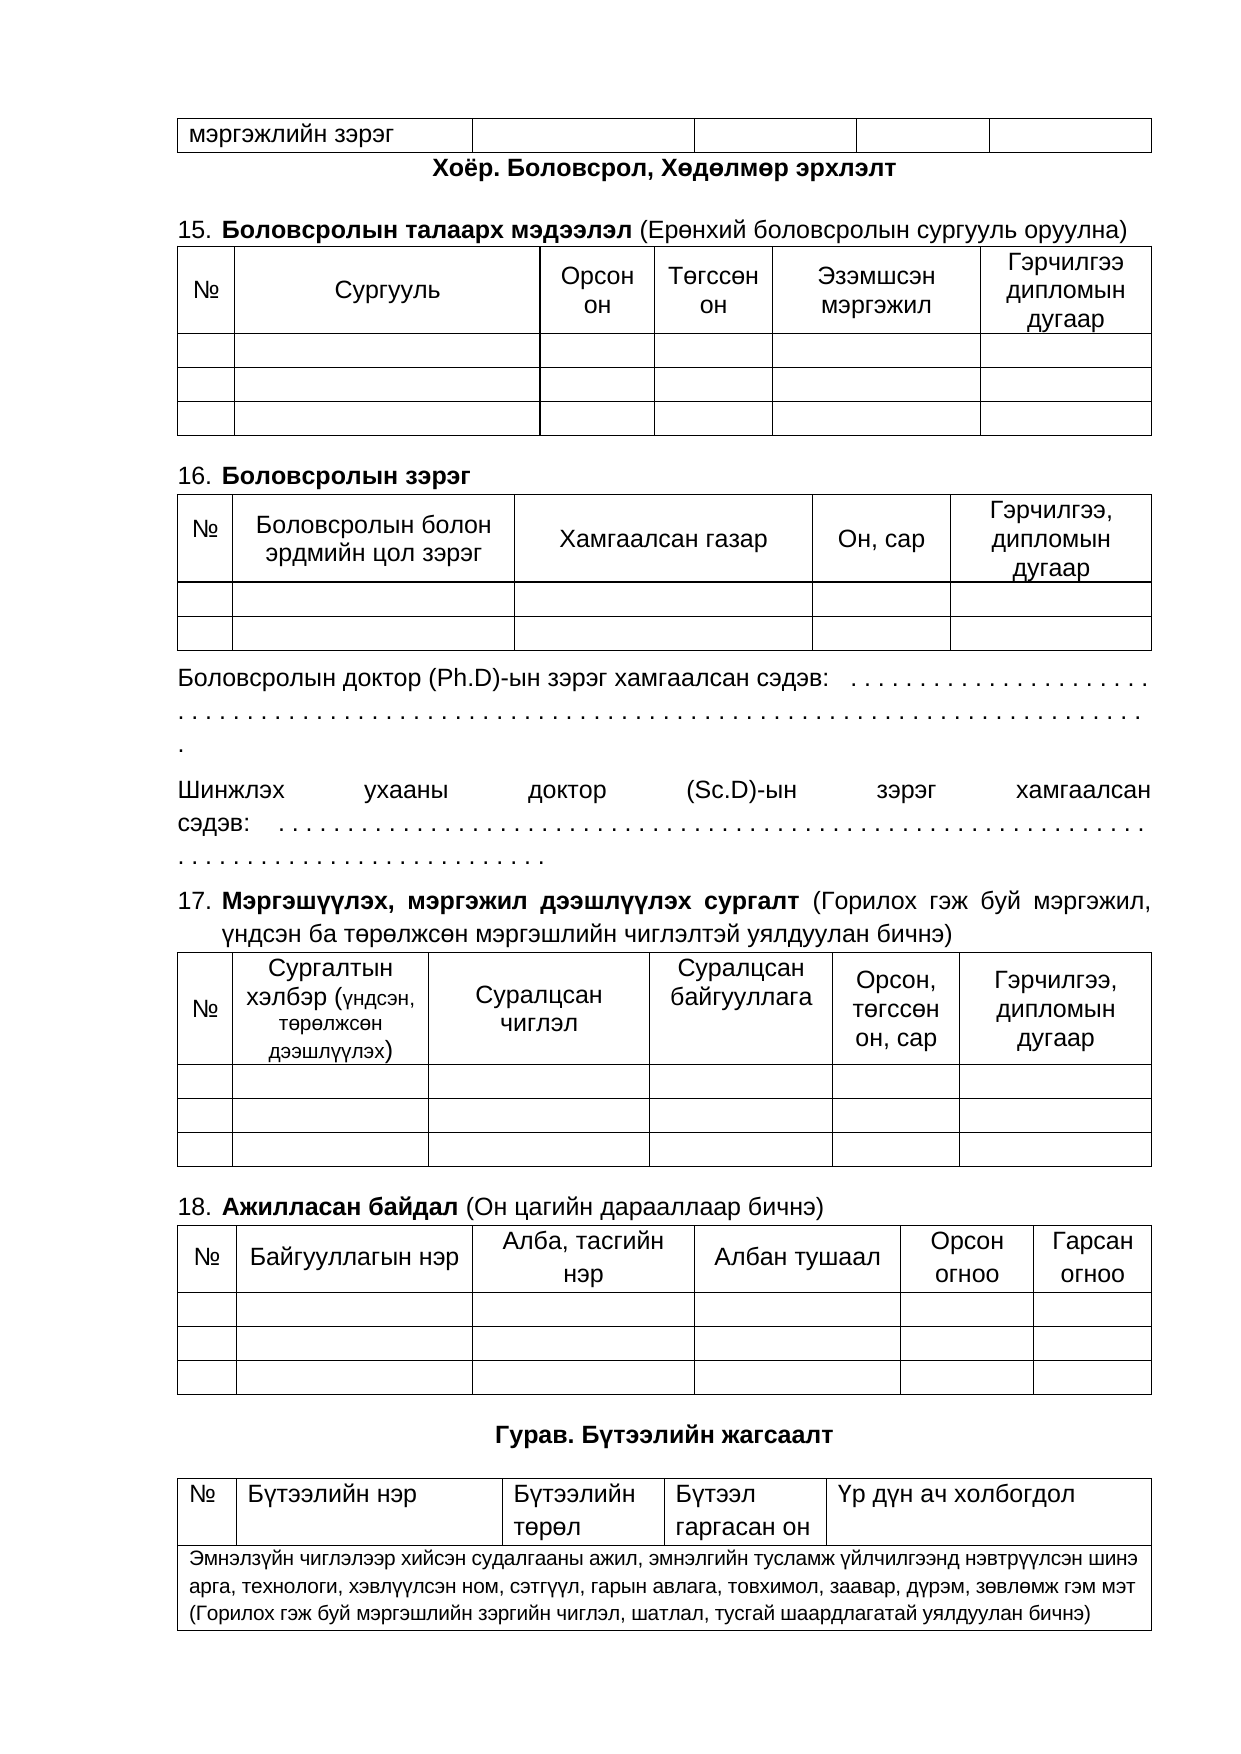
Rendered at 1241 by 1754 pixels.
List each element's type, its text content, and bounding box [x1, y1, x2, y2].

table_cell [541, 368, 654, 401]
table_cell [233, 1133, 428, 1166]
table_cell [981, 402, 1151, 435]
table_header № [178, 247, 234, 333]
table_cell [1034, 1293, 1151, 1326]
table_header Хамгаалсан газар [515, 495, 812, 581]
table_header Албан тушаал [695, 1226, 900, 1292]
table_header Бүтээлийн нэр [237, 1479, 502, 1545]
table_cell [178, 368, 234, 401]
table_cell [773, 402, 980, 435]
table_header Суралцсан байгууллага [650, 953, 832, 1063]
table_cell [695, 119, 856, 152]
table_header Үр дүн ач холбогдол [827, 1479, 1151, 1545]
table_header Гэрчилгээ, дипломын дугаар [951, 495, 1151, 581]
table_cell [901, 1327, 1033, 1360]
table_cell [178, 402, 234, 435]
table_header Суралцсан чиглэл [429, 953, 649, 1063]
table_header Сургалтын хэлбэр (үндсэн, төрөлжсөн дээшлүүлэх) [233, 953, 428, 1063]
table_header Бүтээл гаргасан он [665, 1479, 826, 1545]
table_cell [773, 368, 980, 401]
table_cell [960, 1133, 1151, 1166]
table_cell [541, 334, 654, 367]
table_cell [901, 1293, 1033, 1326]
table_cell [473, 1327, 694, 1360]
table_cell [233, 1065, 428, 1098]
table_cell [655, 368, 772, 401]
table_cell [901, 1361, 1033, 1394]
table_cell [235, 334, 539, 367]
table_header Байгууллагын нэр [237, 1226, 472, 1292]
table_cell [1034, 1327, 1151, 1360]
table_header № [178, 953, 232, 1063]
table_cell [981, 334, 1151, 367]
text Боловсролын доктор (Ph.D)-ын зэрэг хамгаалсан сэдэв: . . . . . . . . . . . . . . . . . . . . . . . . . . . . . . . . . . . . . . . . . . . . . . . . . . . . . . . . . . . . . . . . . . . . . . . . . . . . . . . . . . . . . . . . . . . . . [177, 663, 1152, 758]
table_header Гэрчилгээ, дипломын дугаар [960, 953, 1151, 1063]
table_header Бүтээлийн төрөл [503, 1479, 664, 1545]
list Боловсролын талаарх мэдээлэл (Ерөнхий боловсролын сургууль оруулна) [177, 214, 1152, 243]
table_cell [541, 402, 654, 435]
table_cell [178, 1065, 232, 1098]
list Ажилласан байдал (Он цагийн дарааллаар бичнэ) [177, 1192, 1152, 1221]
table_cell [655, 402, 772, 435]
table_cell [237, 1293, 472, 1326]
table_cell [237, 1361, 472, 1394]
table_cell [857, 119, 989, 152]
table_cell [515, 617, 812, 649]
table_cell [990, 119, 1151, 152]
list Боловсролын зэрэг [177, 461, 1152, 490]
table_cell [650, 1099, 832, 1132]
table_header № [178, 1479, 236, 1545]
table_cell [813, 617, 950, 649]
table_header Орсон, төгссөн он, сар [833, 953, 959, 1063]
table_cell [473, 1293, 694, 1326]
table_cell [695, 1293, 900, 1326]
table_cell [178, 1361, 236, 1394]
table_header Орсон он [541, 247, 654, 333]
table_header № [178, 1226, 236, 1292]
text Шинжлэх ухааны доктор (Sc.D)-ын зэрэг хамгаалсан сэдэв: . . . . . . . . . . . . . . . . . . . . . . . . . . . . . . . . . . . . . . . . . . . . . . . . . . . . . . . . . . . . . . . . . . . . . . . . . . . . . . . . . . . . . . . . . . [177, 775, 1152, 869]
table_cell [833, 1065, 959, 1098]
table_cell [650, 1133, 832, 1166]
table_header Эзэмшсэн мэргэжил [773, 247, 980, 333]
table_cell [178, 1293, 236, 1326]
table_cell [515, 583, 812, 616]
table_cell [233, 583, 514, 616]
table_cell [235, 402, 539, 435]
table_header Гарсан огноо [1034, 1226, 1151, 1292]
table_cell [178, 334, 234, 367]
table_cell [178, 617, 232, 649]
table_header Он, сар [813, 495, 950, 581]
table_cell [473, 1361, 694, 1394]
table_header Алба, тасгийн нэр [473, 1226, 694, 1292]
table_cell [233, 617, 514, 649]
table_header Төгссөн он [655, 247, 772, 333]
table_cell Эмнэлзүйн чиглэлээр хийсэн судалгааны ажил, эмнэлгийн тусламж үйлчилгээнд нэвтрүүлсэн шинэ арга, технологи, хэвлүүлсэн ном, сэтгүүл, гарын авлага, товхимол, заавар, дүрэм, зөвлөмж гэм мэт (Горилох гэж буй мэргэшлийн зэргийн чиглэл, шатлал, тусгай шаардлагатай уялдуулан бичнэ) [178, 1546, 1151, 1629]
table_cell [233, 1099, 428, 1132]
table_cell [429, 1065, 649, 1098]
table_header Боловсролын болон эрдмийн цол зэрэг [233, 495, 514, 581]
list Мэргэшүүлэх, мэргэжил дээшлүүлэх сургалт (Горилох гэж буй мэргэжил, үндсэн ба төрөлжсөн мэргэшлийн чиглэлтэй уялдуулан бичнэ) [177, 886, 1152, 948]
table_cell [473, 119, 694, 152]
table_cell [655, 334, 772, 367]
table_cell [178, 583, 232, 616]
table_cell [429, 1099, 649, 1132]
table_cell [960, 1065, 1151, 1098]
table_cell [178, 1133, 232, 1166]
table_header Орсон огноо [901, 1226, 1033, 1292]
table_cell [237, 1327, 472, 1360]
table_cell [1034, 1361, 1151, 1394]
table_cell [981, 368, 1151, 401]
table_cell [773, 334, 980, 367]
table_cell [178, 1099, 232, 1132]
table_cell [178, 119, 472, 152]
table_cell [429, 1133, 649, 1166]
table_cell [695, 1361, 900, 1394]
table_cell [650, 1065, 832, 1098]
table_cell [951, 583, 1151, 616]
table_cell [178, 1327, 236, 1360]
table_header Сургууль [235, 247, 539, 333]
table_cell [695, 1327, 900, 1360]
table_cell [235, 368, 539, 401]
table_cell [960, 1099, 1151, 1132]
table_header № [178, 495, 232, 581]
text Гурав. Бүтээлийн жагсаалт [177, 1420, 1152, 1449]
table_cell [813, 583, 950, 616]
table_cell [833, 1099, 959, 1132]
table_cell [951, 617, 1151, 649]
table_cell [833, 1133, 959, 1166]
text Хоёр. Боловсрол, Хөдөлмөр эрхлэлт [177, 153, 1152, 182]
table_header Гэрчилгээ дипломын дугаар [981, 247, 1151, 333]
